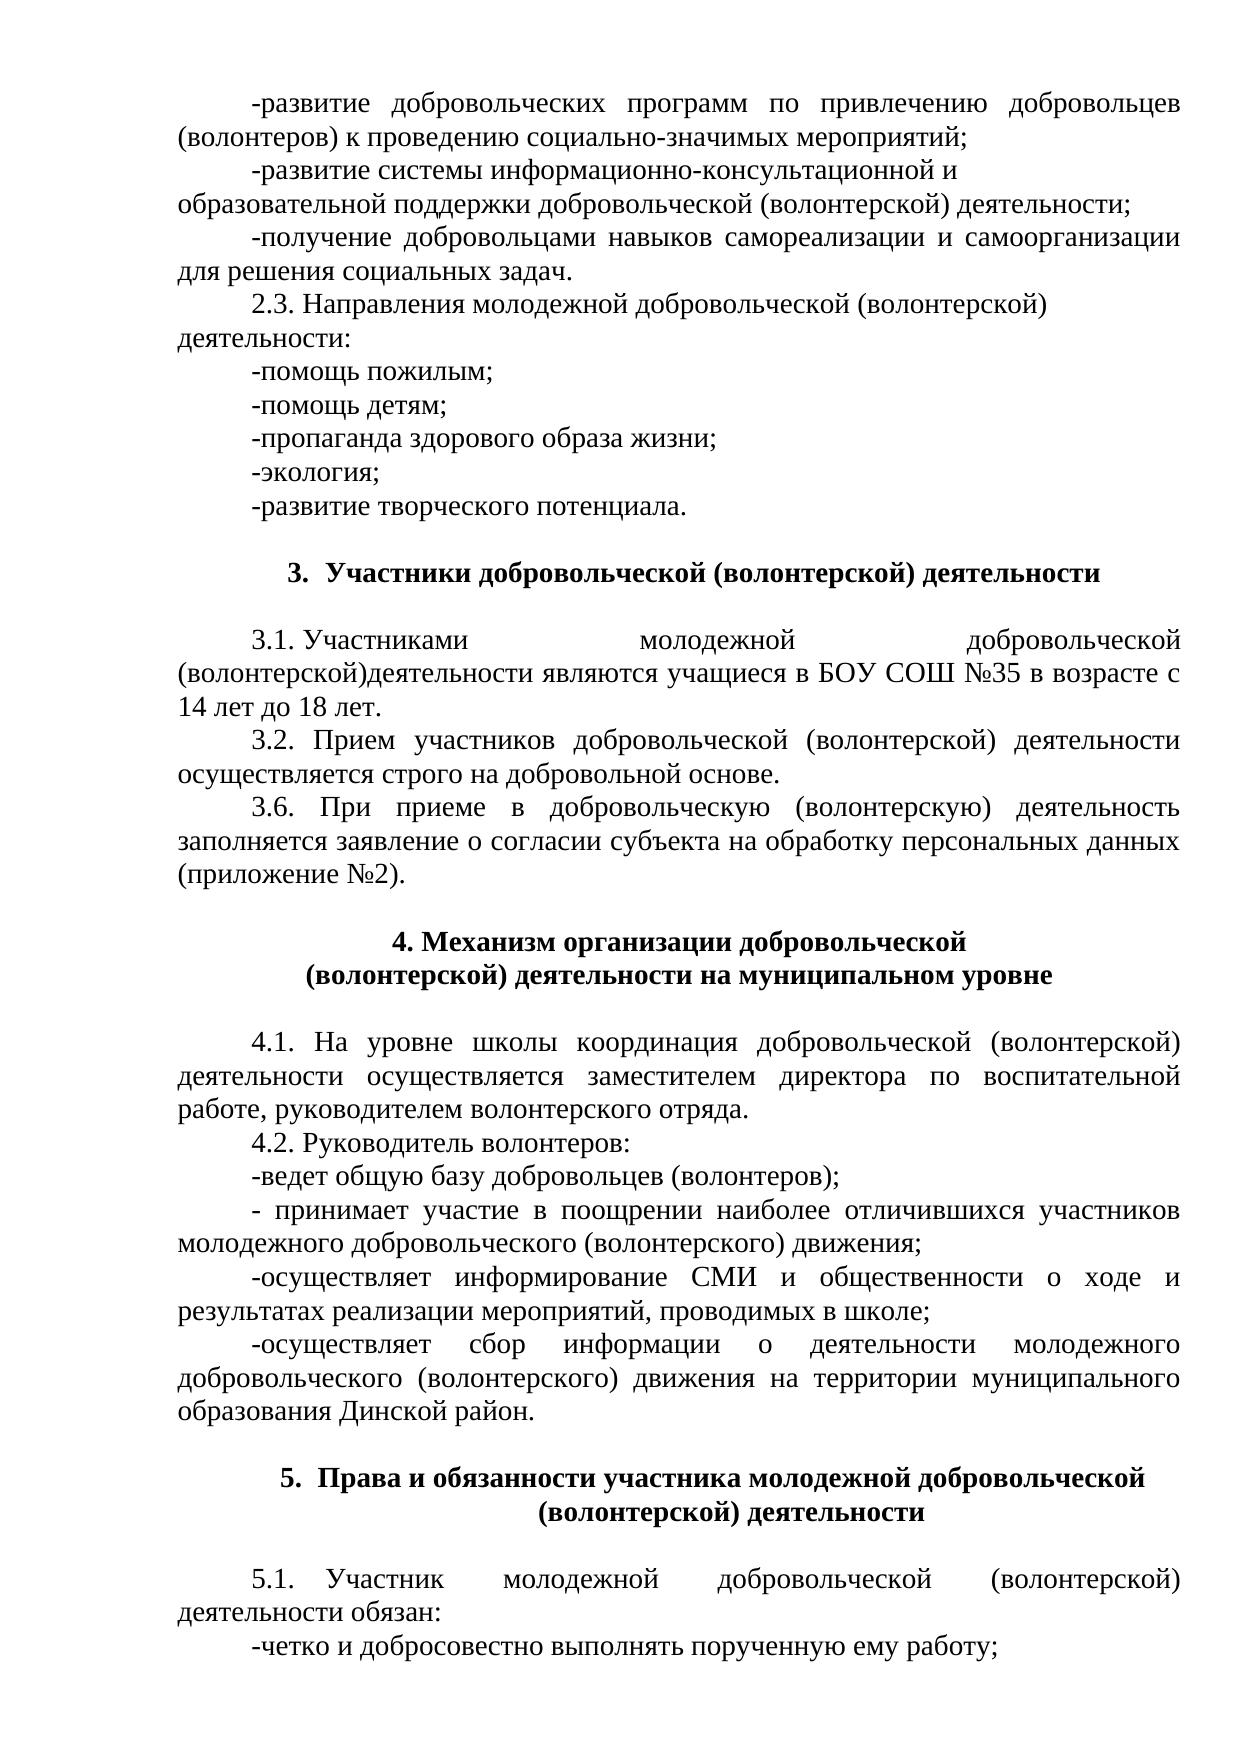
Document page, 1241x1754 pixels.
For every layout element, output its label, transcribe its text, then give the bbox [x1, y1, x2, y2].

text образовательной поддержки добровольческой (волонтерской) деятельности; [177, 186, 1181, 219]
text -четко и добросовестно выполнять порученную ему работу; [177, 1628, 1181, 1662]
text - принимает участие в поощрении наиболее отличившихся участников молодежного добровольческого (волонтерского) движения; [177, 1192, 1181, 1259]
text 2.3. Направления молодежной добровольческой (волонтерской) [177, 286, 1181, 320]
list Участники добровольческой (волонтерской) деятельности [207, 555, 1181, 588]
text -осуществляет сбор информации о деятельности молодежного добровольческого (волонтерского) движения на территории муниципального образования Динской район. [177, 1326, 1181, 1427]
text 4.1. На уровне школы координация добровольческой (волонтерской) деятельности осуществляется заместителем директора по воспитательной работе, руководителем волонтерского отряда. [177, 1024, 1181, 1125]
text -помощь пожилым; [177, 353, 1181, 387]
text -помощь детям; [177, 387, 1181, 421]
text 3.2. Прием участников добровольческой (волонтерской) деятельности осуществляется строго на добровольной основе. [177, 722, 1181, 789]
text -получение добровольцами навыков самореализации и самоорганизации для решения социальных задач. [177, 219, 1181, 286]
text -развитие системы информационно-консультационной и [177, 152, 1181, 186]
text -развитие творческого потенциала. [177, 488, 1181, 521]
text 3.6. При приеме в добровольческую (волонтерскую) деятельность заполняется заявление о согласии субъекта на обработку персональных данных (приложение №2). [177, 789, 1181, 890]
text -осуществляет информирование СМИ и общественности о ходе и результатах реализации мероприятий, проводимых в школе; [177, 1259, 1181, 1326]
text 4.2. Руководитель волонтеров: [177, 1125, 1181, 1158]
text -ведет общую базу добровольцев (волонтеров); [177, 1158, 1181, 1192]
text (волонтерской) деятельности на муниципальном уровне [177, 957, 1181, 991]
text -пропаганда здорового образа жизни; [177, 421, 1181, 454]
list Участник молодежной добровольческой (волонтерской) деятельности обязан: [177, 1561, 1181, 1628]
text 4. Механизм организации добровольческой [177, 924, 1181, 957]
text деятельности: [177, 320, 1181, 353]
text -экология; [177, 454, 1181, 488]
list Права и обязанности участника молодежной добровольческой (волонтерской) деятельности [244, 1460, 1181, 1527]
text 3.1. Участниками молодежной добровольческой (волонтерской)деятельности являются учащиеся в БОУ СОШ №35 в возрасте с 14 лет до 18 лет. [177, 622, 1181, 722]
text -развитие добровольческих программ по привлечению добровольцев (волонтеров) к проведению социально-значимых мероприятий; [177, 85, 1181, 152]
